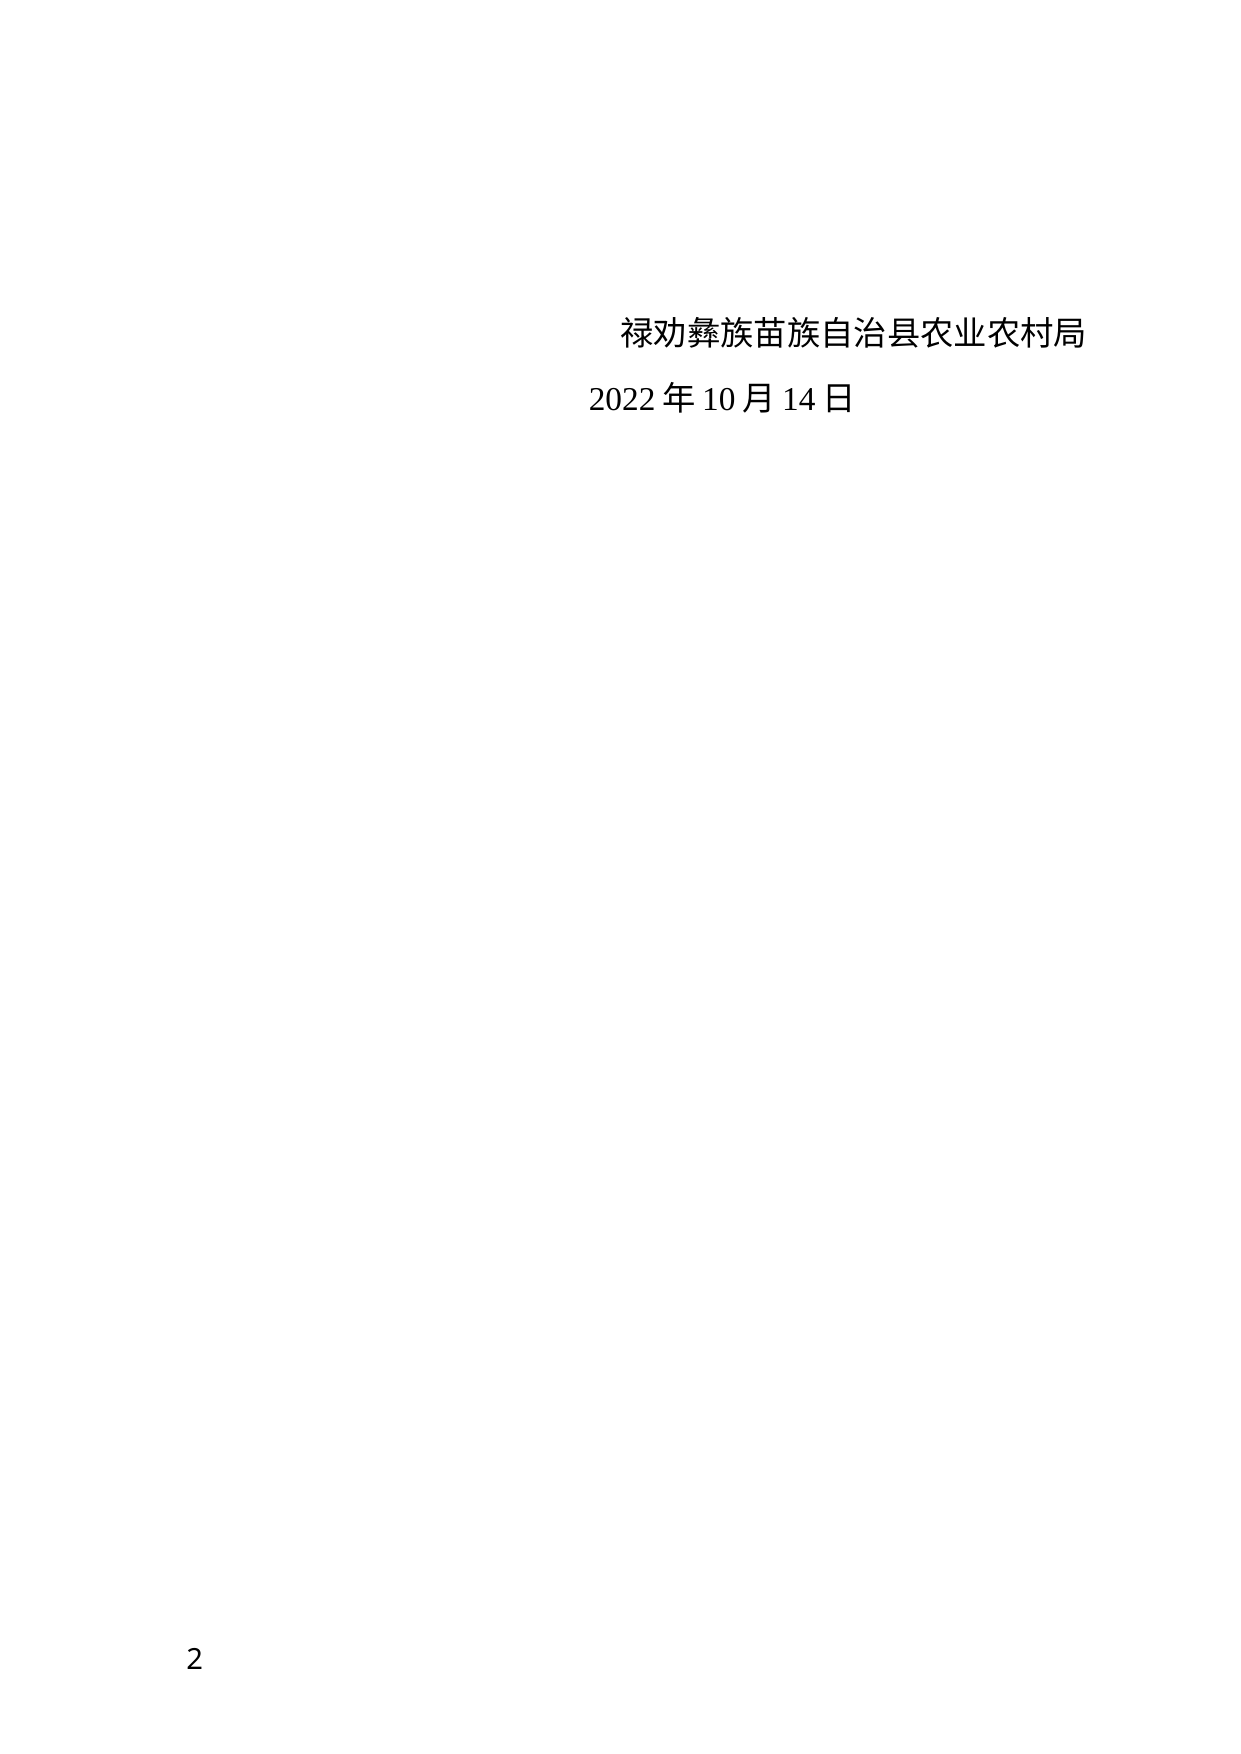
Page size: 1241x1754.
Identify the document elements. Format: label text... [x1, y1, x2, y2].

text 禄劝彝族苗族自治县农业农村局 [165, 298, 1087, 363]
text 2022年10月14日 [165, 363, 1087, 428]
